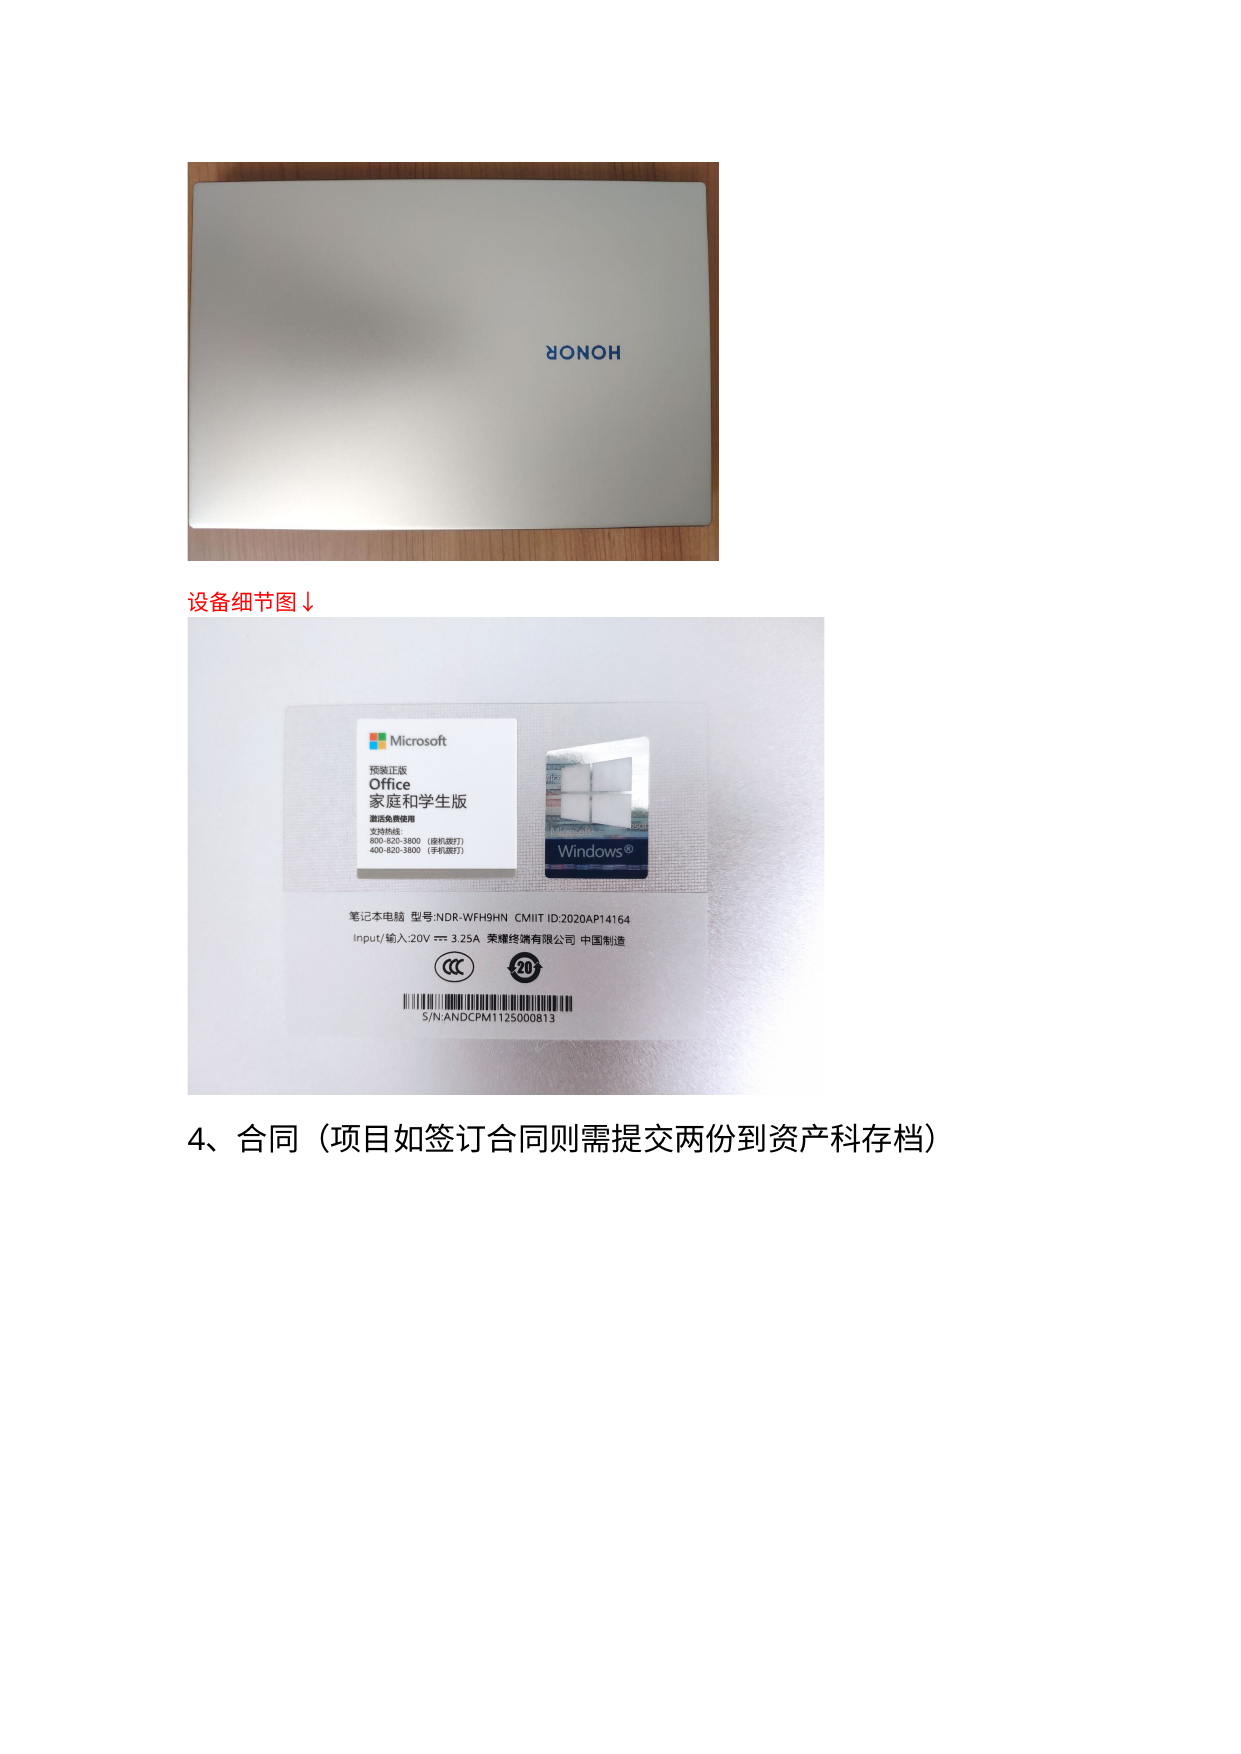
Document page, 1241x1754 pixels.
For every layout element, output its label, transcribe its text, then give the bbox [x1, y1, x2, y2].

picture [187, 162, 719, 561]
list 合同（项目如签订合同则需提交两份到资产科存档） [187, 1104, 1053, 1169]
text 设备细节图↓ [187, 584, 1053, 617]
picture [187, 617, 825, 1095]
